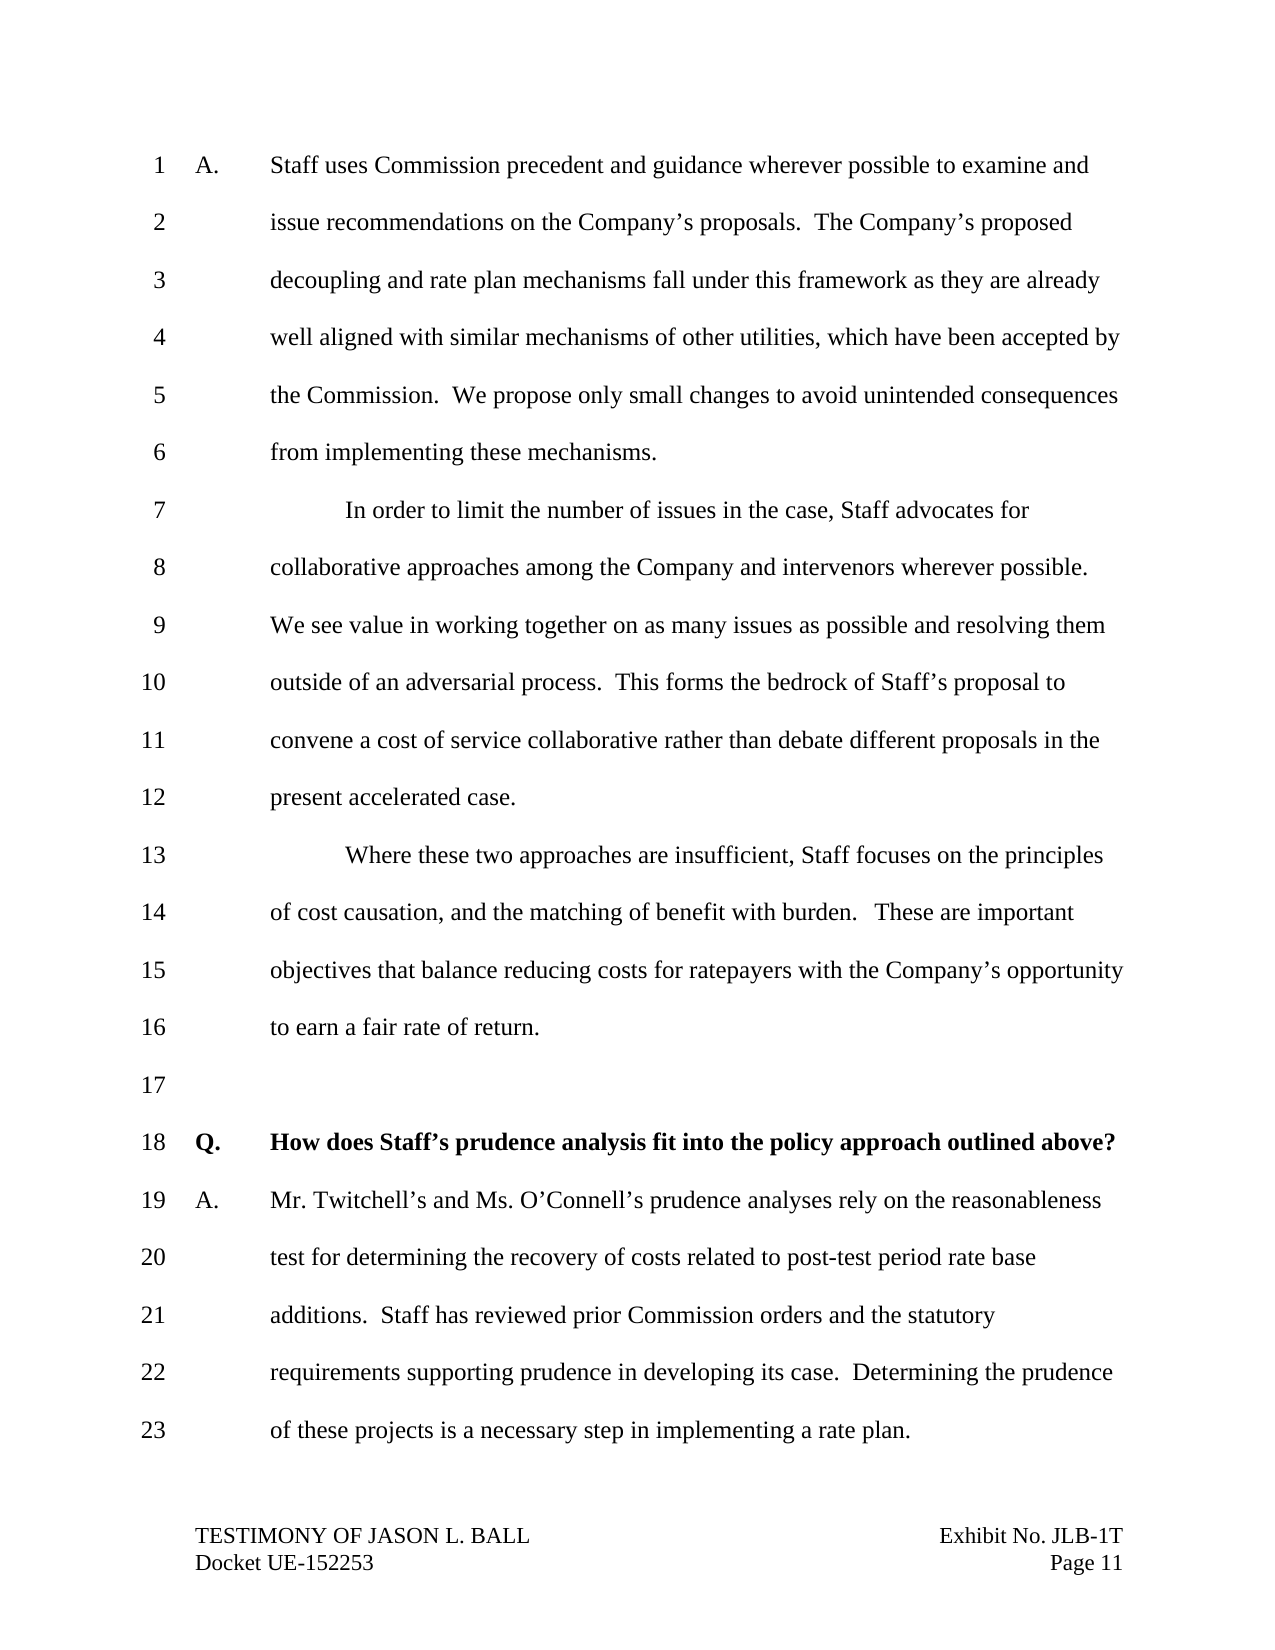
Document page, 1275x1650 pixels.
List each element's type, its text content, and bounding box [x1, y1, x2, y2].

subtitle Q. How does Staff’s prudence analysis fit into the policy approach outlined above? [195, 1127, 1125, 1156]
subtitle A. Staff uses Commission precedent and guidance wherever possible to examine and issue recommendations on the Company’s proposals. The Company’s proposed decoupling and rate plan mechanisms fall under this framework as they are already well aligned with similar mechanisms of other utilities, which have been accepted by the Commission. We propose only small changes to avoid unintended consequences from implementing these mechanisms. [195, 150, 1125, 466]
subtitle A. Mr. Twitchell’s and Ms. O’Connell’s prudence analyses rely on the reasonableness test for determining the recovery of costs related to post-test period rate base additions. Staff has reviewed prior Commission orders and the statutory requirements supporting prudence in developing its case. Determining the prudence of these projects is a necessary step in implementing a rate plan. [195, 1185, 1125, 1444]
subtitle Where these two approaches are insufficient, Staff focuses on the principles of cost causation, and the matching of benefit with burden. These are important objectives that balance reducing costs for ratepayers with the Company’s opportunity to earn a fair rate of return. [270, 840, 1125, 1041]
subtitle In order to limit the number of issues in the case, Staff advocates for collaborative approaches among the Company and intervenors wherever possible. We see value in working together on as many issues as possible and resolving them outside of an adversarial process. This forms the bedrock of Staff’s proposal to convene a cost of service collaborative rather than debate different proposals in the present accelerated case. [195, 495, 1125, 811]
